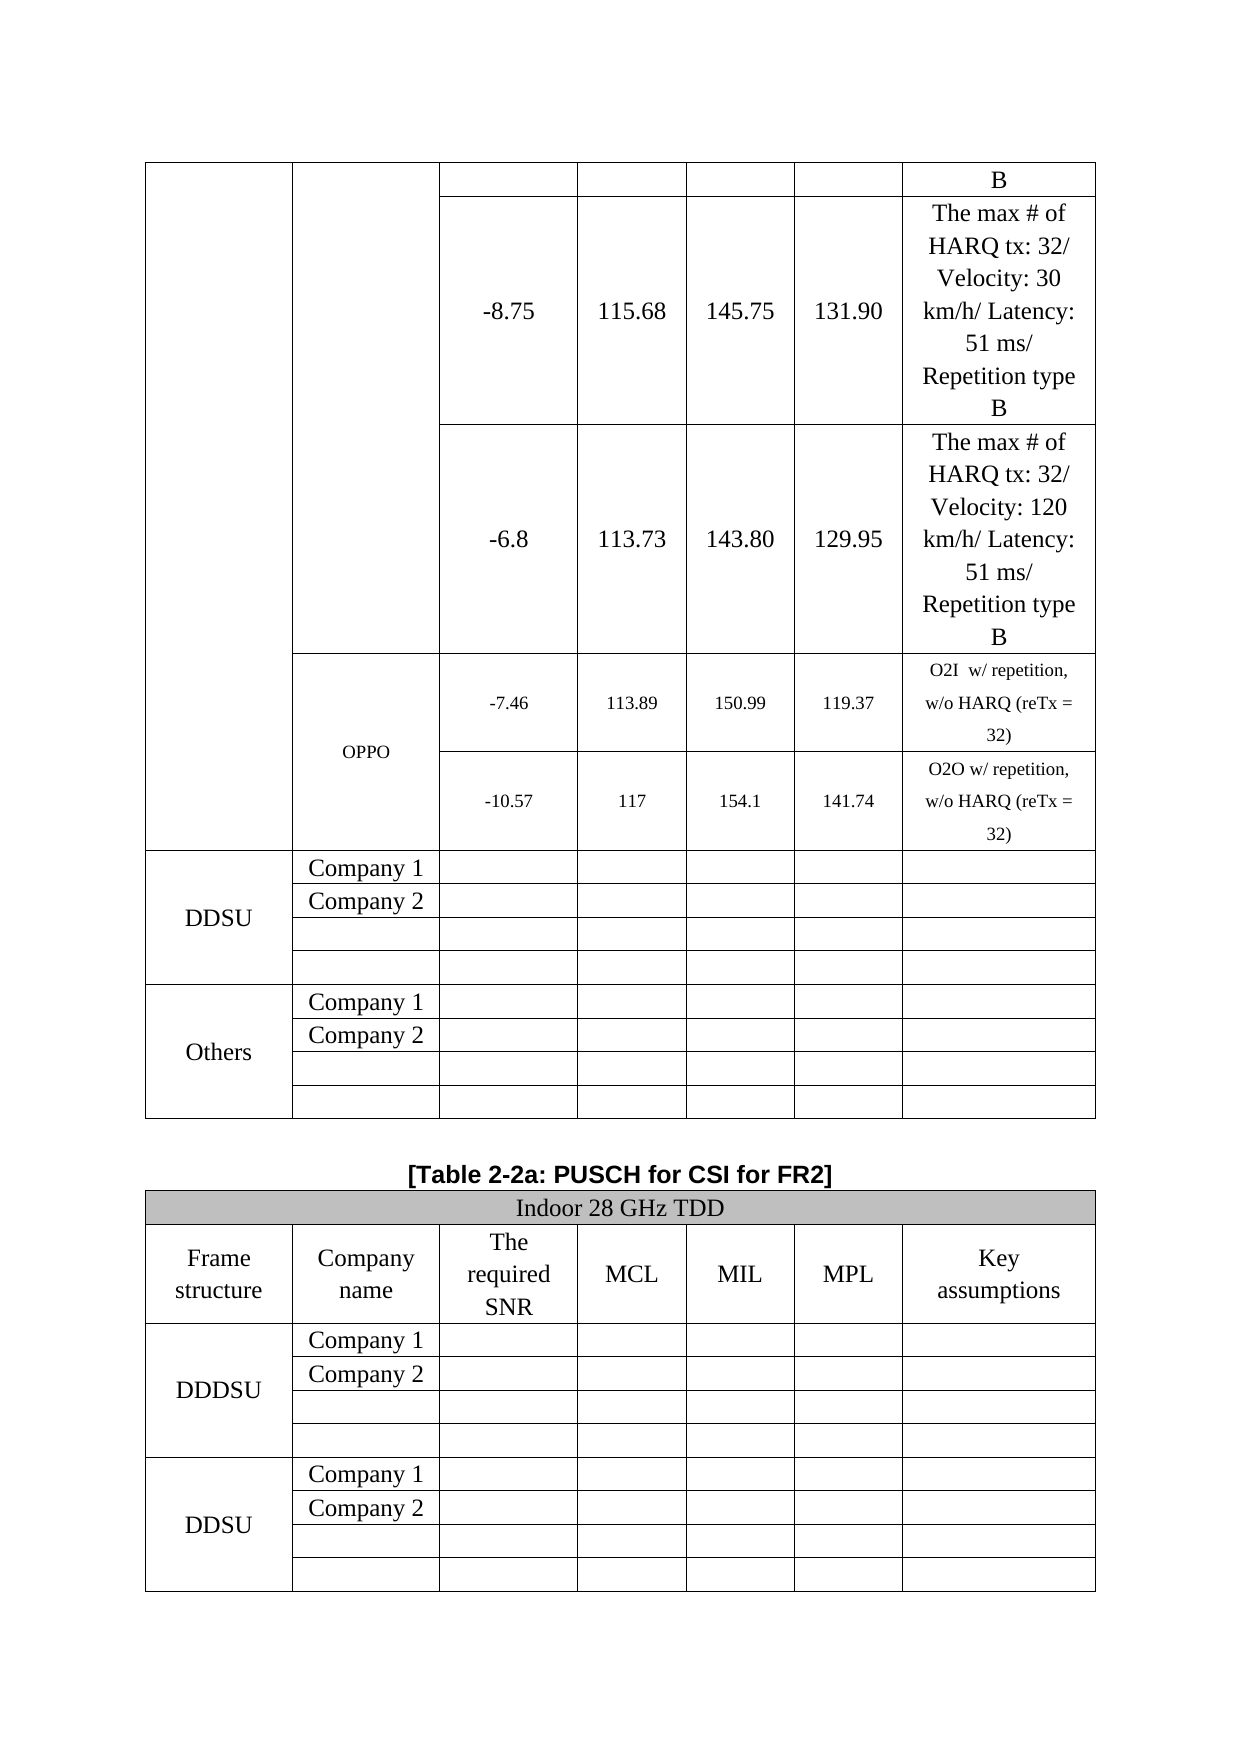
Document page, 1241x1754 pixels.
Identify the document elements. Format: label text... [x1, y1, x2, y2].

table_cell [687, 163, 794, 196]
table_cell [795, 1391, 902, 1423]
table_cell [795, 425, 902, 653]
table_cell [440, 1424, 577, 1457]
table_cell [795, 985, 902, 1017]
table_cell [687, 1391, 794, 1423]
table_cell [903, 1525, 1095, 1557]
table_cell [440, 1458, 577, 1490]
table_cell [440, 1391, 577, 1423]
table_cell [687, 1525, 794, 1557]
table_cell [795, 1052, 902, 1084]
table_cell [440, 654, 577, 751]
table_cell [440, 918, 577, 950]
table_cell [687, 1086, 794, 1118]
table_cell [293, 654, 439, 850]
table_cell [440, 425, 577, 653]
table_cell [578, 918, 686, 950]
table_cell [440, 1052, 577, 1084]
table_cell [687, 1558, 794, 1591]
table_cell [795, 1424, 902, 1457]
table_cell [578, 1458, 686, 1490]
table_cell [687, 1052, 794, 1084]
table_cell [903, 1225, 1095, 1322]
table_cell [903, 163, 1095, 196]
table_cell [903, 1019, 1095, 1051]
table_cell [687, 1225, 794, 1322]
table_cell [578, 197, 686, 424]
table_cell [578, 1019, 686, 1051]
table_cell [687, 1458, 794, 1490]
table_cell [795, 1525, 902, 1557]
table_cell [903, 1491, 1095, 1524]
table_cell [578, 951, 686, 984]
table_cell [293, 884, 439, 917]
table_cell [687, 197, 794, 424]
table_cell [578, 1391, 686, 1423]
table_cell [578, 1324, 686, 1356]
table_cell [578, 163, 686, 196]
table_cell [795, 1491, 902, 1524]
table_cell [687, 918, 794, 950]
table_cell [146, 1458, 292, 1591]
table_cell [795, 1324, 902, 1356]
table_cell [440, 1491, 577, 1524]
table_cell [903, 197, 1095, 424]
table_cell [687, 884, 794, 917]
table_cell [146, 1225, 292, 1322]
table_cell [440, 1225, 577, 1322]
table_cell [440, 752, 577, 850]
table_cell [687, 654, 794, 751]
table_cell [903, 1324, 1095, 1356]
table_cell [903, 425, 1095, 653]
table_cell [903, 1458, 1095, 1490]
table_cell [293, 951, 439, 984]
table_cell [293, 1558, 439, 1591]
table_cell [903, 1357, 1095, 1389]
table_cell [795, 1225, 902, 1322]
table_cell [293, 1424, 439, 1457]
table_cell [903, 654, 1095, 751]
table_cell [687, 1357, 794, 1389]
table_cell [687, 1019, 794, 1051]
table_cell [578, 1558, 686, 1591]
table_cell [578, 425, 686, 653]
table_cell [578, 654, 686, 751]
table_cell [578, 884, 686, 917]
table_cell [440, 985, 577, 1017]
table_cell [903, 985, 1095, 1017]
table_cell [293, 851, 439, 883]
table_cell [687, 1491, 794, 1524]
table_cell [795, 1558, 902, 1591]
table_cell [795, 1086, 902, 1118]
text [Table 2-2a: PUSCH for CSI for FR2] [187, 1158, 1053, 1190]
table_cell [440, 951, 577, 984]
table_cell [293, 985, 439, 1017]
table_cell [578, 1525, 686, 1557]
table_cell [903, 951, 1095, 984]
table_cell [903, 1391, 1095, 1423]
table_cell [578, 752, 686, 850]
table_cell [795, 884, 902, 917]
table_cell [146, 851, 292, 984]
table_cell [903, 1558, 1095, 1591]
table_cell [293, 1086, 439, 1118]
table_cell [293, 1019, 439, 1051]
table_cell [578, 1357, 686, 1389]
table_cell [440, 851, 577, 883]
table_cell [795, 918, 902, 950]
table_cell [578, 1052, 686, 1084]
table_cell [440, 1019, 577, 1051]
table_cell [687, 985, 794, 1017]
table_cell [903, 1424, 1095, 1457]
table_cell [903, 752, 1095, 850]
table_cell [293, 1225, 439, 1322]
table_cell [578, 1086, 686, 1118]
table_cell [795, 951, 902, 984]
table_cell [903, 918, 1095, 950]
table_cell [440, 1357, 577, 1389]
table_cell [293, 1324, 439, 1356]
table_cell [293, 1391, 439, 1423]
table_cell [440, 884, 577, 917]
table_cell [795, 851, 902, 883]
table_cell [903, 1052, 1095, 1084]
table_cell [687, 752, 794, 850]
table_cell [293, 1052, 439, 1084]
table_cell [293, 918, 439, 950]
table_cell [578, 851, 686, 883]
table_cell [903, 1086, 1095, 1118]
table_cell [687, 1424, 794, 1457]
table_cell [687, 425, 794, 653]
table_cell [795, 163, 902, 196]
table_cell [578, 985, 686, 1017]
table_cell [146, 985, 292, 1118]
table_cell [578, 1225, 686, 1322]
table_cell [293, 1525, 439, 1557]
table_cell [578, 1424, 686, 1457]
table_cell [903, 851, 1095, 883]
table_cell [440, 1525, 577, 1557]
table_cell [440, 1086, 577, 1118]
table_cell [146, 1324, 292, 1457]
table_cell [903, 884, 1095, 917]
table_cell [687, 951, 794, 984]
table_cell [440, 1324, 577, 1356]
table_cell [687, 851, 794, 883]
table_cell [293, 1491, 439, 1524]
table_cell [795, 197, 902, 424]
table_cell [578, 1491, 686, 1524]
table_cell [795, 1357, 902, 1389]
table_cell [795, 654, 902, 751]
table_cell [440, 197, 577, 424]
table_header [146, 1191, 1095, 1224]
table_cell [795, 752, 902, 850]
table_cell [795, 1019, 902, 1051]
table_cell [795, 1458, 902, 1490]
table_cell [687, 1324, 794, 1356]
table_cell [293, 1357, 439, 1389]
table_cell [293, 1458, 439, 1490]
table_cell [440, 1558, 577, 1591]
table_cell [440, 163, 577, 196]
